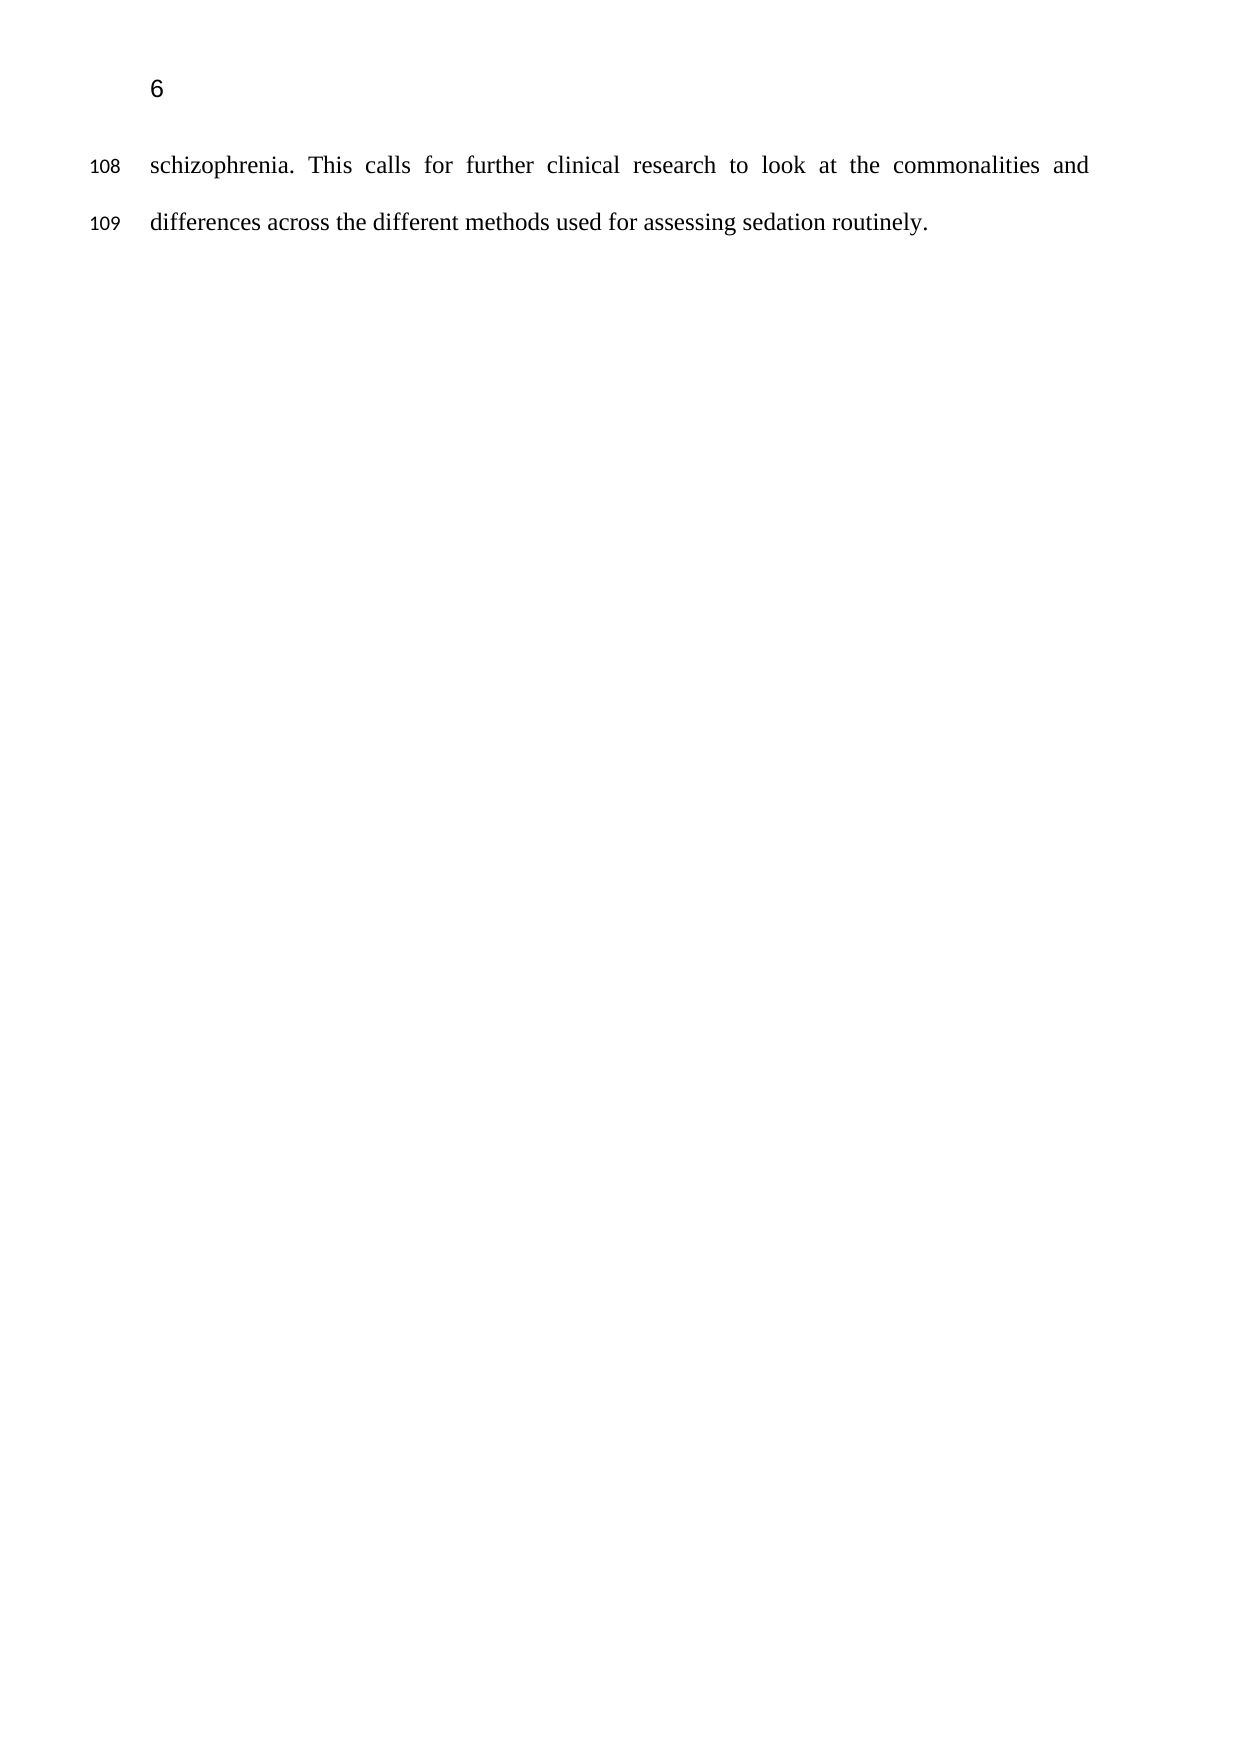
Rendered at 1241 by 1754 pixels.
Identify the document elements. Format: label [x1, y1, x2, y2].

text [150, 150, 1090, 236]
